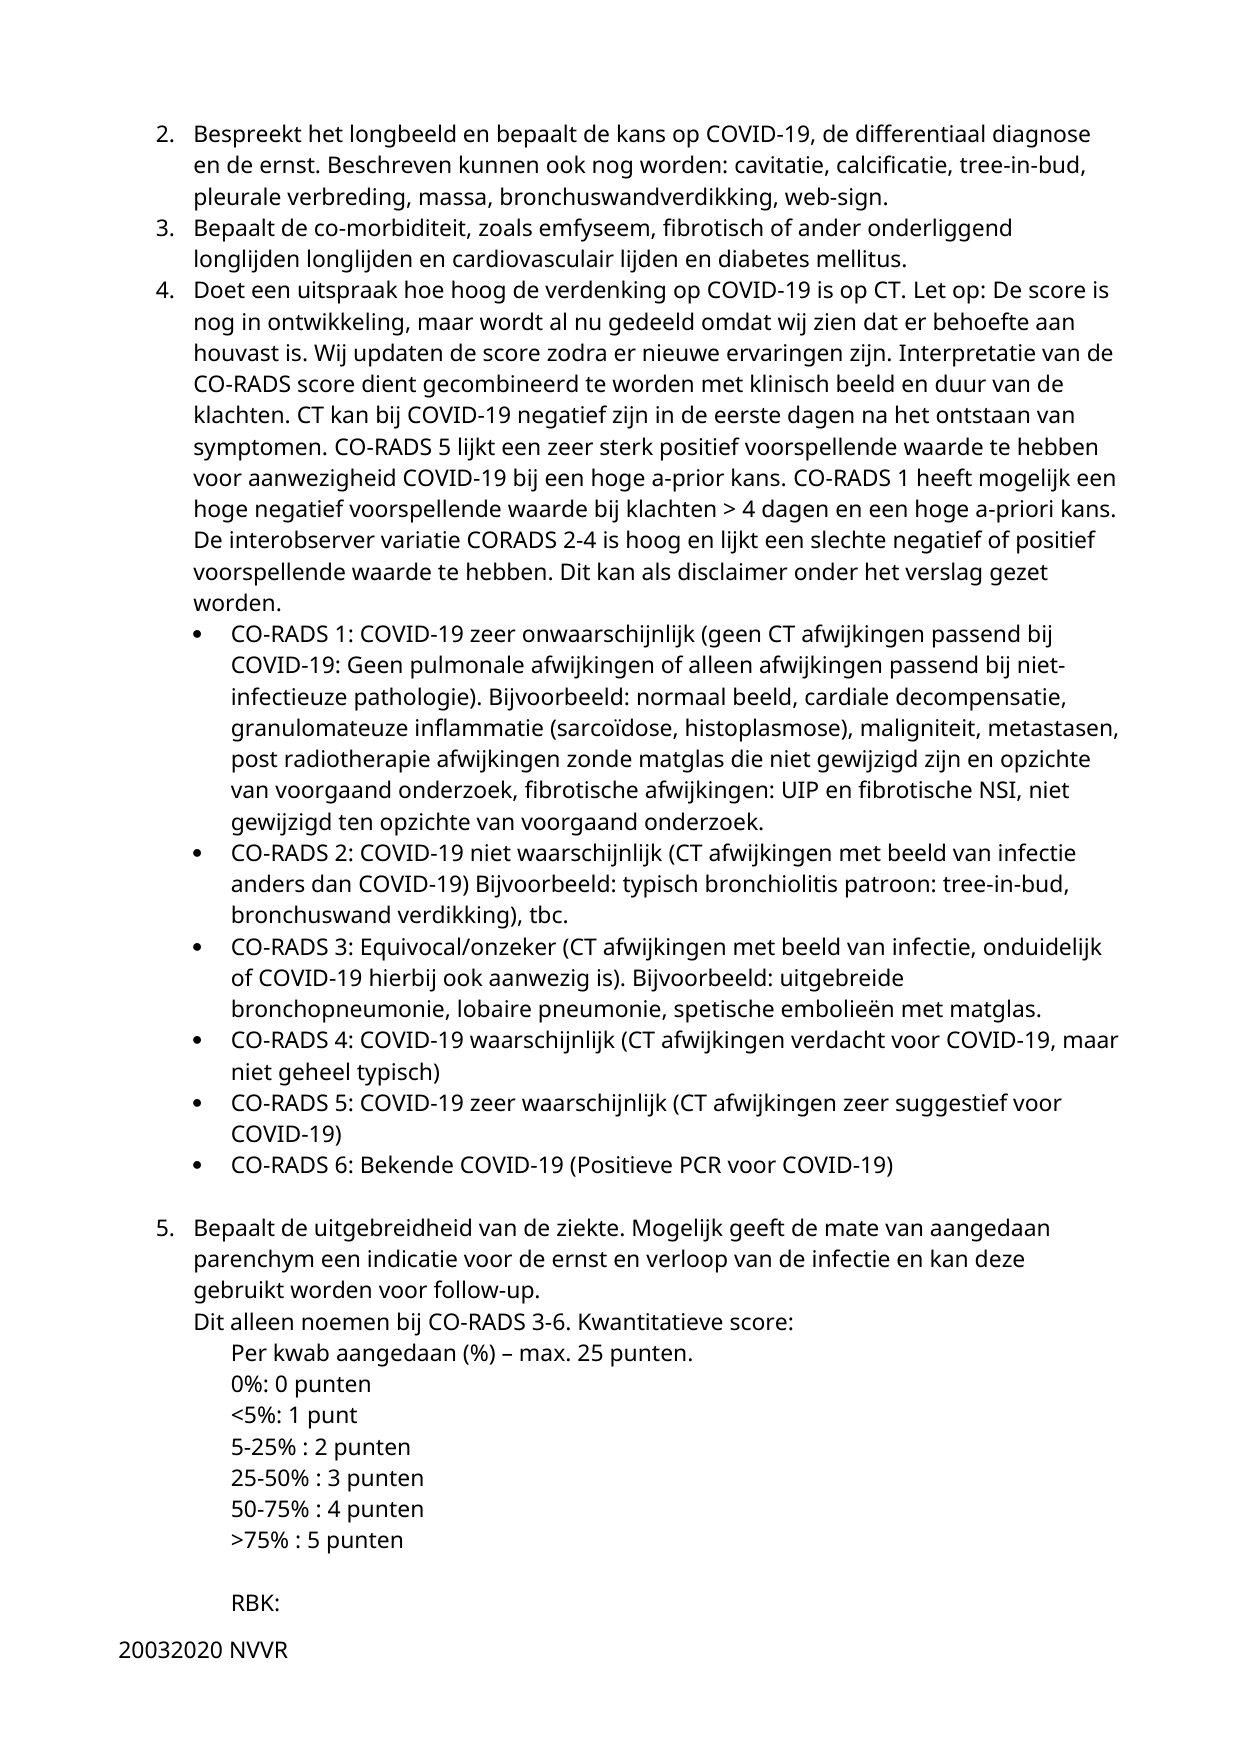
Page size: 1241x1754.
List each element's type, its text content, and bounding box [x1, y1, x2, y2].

text 25-50% : 3 punten [156, 1462, 1122, 1493]
list CO-RADS 3: Equivocal/onzeker (CT afwijkingen met beeld van infectie, onduidelijk of COVID-19 hierbij ook aanwezig is). Bijvoorbeeld: uitgebreide bronchopneumonie, lobaire pneumonie, spetische embolieën met matglas. [193, 931, 1122, 1024]
text >75% : 5 punten [156, 1524, 1122, 1556]
text 5-25% : 2 punten [156, 1431, 1122, 1462]
text Dit alleen noemen bij CO-RADS 3-6. Kwantitatieve score: [193, 1306, 1122, 1337]
list CO-RADS 4: COVID-19 waarschijnlijk (CT afwijkingen verdacht voor COVID-19, maar niet geheel typisch) [193, 1024, 1122, 1087]
list Bepaalt de co-morbiditeit, zoals emfyseem, fibrotisch of ander onderliggend longlijden longlijden en cardiovasculair lijden en diabetes mellitus. [156, 212, 1122, 274]
text Per kwab aangedaan (%) – max. 25 punten. [156, 1337, 1122, 1368]
text <5%: 1 punt [156, 1399, 1122, 1431]
list CO-RADS 2: COVID-19 niet waarschijnlijk (CT afwijkingen met beeld van infectie anders dan COVID-19) Bijvoorbeeld: typisch bronchiolitis patroon: tree-in-bud, bronchuswand verdikking), tbc. [193, 837, 1122, 931]
text De interobserver variatie CORADS 2-4 is hoog en lijkt een slechte negatief of positief voorspellende waarde te hebben. Dit kan als disclaimer onder het verslag gezet worden. [193, 524, 1122, 618]
text RBK: [156, 1587, 1122, 1618]
list CO-RADS 1: COVID-19 zeer onwaarschijnlijk (geen CT afwijkingen passend bij COVID-19: Geen pulmonale afwijkingen of alleen afwijkingen passend bij niet-infectieuze pathologie). Bijvoorbeeld: normaal beeld, cardiale decompensatie, granulomateuze inflammatie (sarcoïdose, histoplasmose), maligniteit, metastasen, post radiotherapie afwijkingen zonde matglas die niet gewijzigd zijn en opzichte van voorgaand onderzoek, fibrotische afwijkingen: UIP en fibrotische NSI, niet gewijzigd ten opzichte van voorgaand onderzoek. [193, 618, 1122, 837]
list Bespreekt het longbeeld en bepaalt de kans op COVID-19, de differentiaal diagnose en de ernst. Beschreven kunnen ook nog worden: cavitatie, calcificatie, tree-in-bud, pleurale verbreding, massa, bronchuswandverdikking, web-sign. [156, 118, 1122, 212]
text 0%: 0 punten [156, 1368, 1122, 1399]
list Bepaalt de uitgebreidheid van de ziekte. Mogelijk geeft de mate van aangedaan parenchym een indicatie voor de ernst en verloop van de infectie en kan deze gebruikt worden voor follow-up. [156, 1212, 1122, 1306]
list Doet een uitspraak hoe hoog de verdenking op COVID-19 is op CT. Let op: De score is nog in ontwikkeling, maar wordt al nu gedeeld omdat wij zien dat er behoefte aan houvast is. Wij updaten de score zodra er nieuwe ervaringen zijn. Interpretatie van de CO-RADS score dient gecombineerd te worden met klinisch beeld en duur van de klachten. CT kan bij COVID-19 negatief zijn in de eerste dagen na het ontstaan van symptomen. CO-RADS 5 lijkt een zeer sterk positief voorspellende waarde te hebben voor aanwezigheid COVID-19 bij een hoge a-prior kans. CO-RADS 1 heeft mogelijk een hoge negatief voorspellende waarde bij klachten > 4 dagen en een hoge a-priori kans. [156, 274, 1122, 524]
list CO-RADS 6: Bekende COVID-19 (Positieve PCR voor COVID-19) [193, 1149, 1122, 1181]
list CO-RADS 5: COVID-19 zeer waarschijnlijk (CT afwijkingen zeer suggestief voor COVID-19) [193, 1087, 1122, 1149]
text 50-75% : 4 punten [156, 1493, 1122, 1524]
